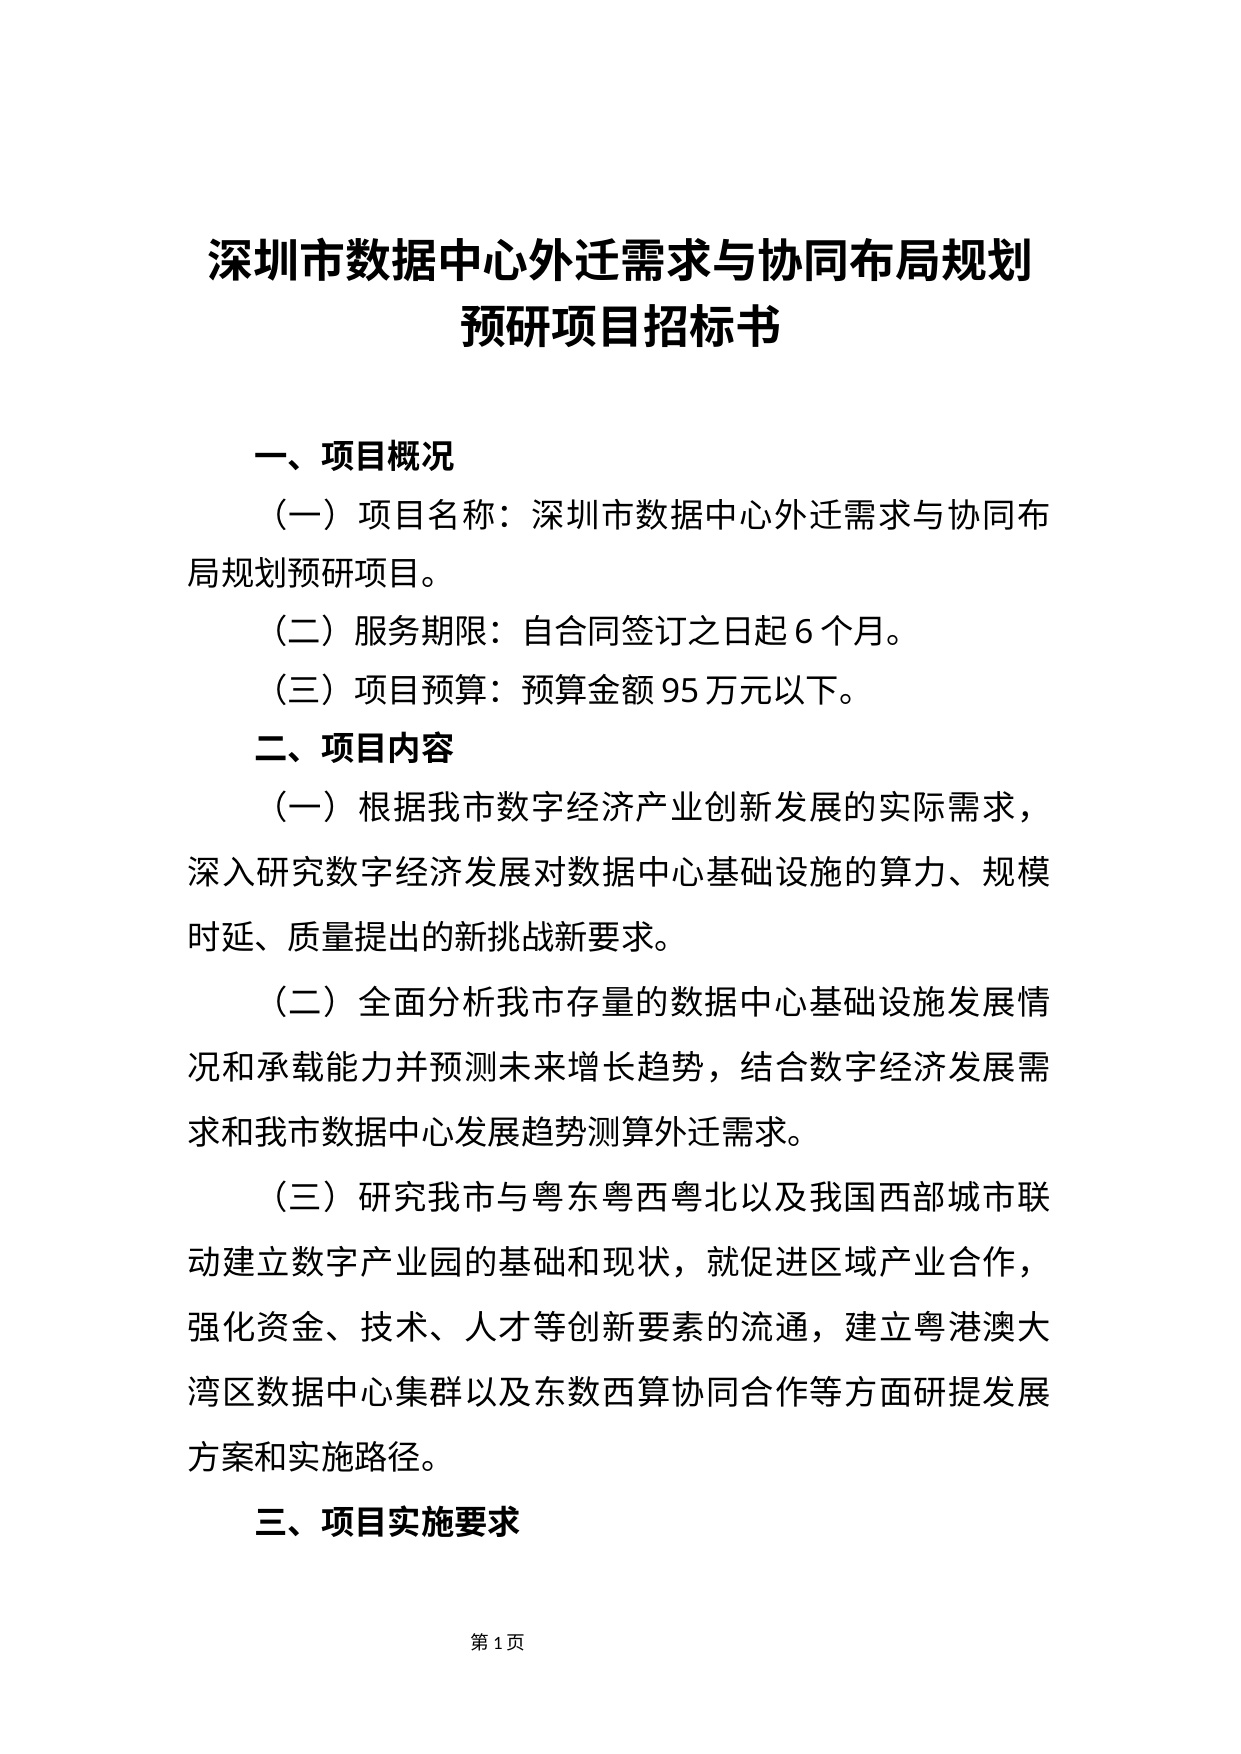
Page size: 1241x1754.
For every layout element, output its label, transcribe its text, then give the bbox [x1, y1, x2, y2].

text 一、项目概况 [187, 422, 1053, 480]
text （二）服务期限：自合同签订之日起6个月。 [187, 597, 1053, 655]
text 二、项目内容 [187, 714, 1053, 772]
text （一）根据我市数字经济产业创新发展的实际需求，深入研究数字经济发展对数据中心基础设施的算力、规模、时延、质量提出的新挑战新要求。 [187, 772, 1053, 967]
text （三）研究我市与粤东粤西粤北以及我国西部城市联动建立数字产业园的基础和现状，就促进区域产业合作，强化资金、技术、人才等创新要素的流通，建立粤港澳大湾区数据中心集群以及东数西算协同合作等方面研提发展方案和实施路径。 [187, 1162, 1053, 1487]
text （一）项目名称：深圳市数据中心外迁需求与协同布局规划预研项目。 [187, 480, 1053, 597]
text （二）全面分析我市存量的数据中心基础设施发展情况和承载能力并预测未来增长趋势，结合数字经济发展需求和我市数据中心发展趋势测算外迁需求。 [187, 967, 1053, 1162]
text （三）项目预算：预算金额95万元以下。 [187, 655, 1053, 714]
text 深圳市数据中心外迁需求与协同布局规划预研项目招标书 [187, 224, 1053, 357]
text 三、项目实施要求 [187, 1487, 1053, 1552]
